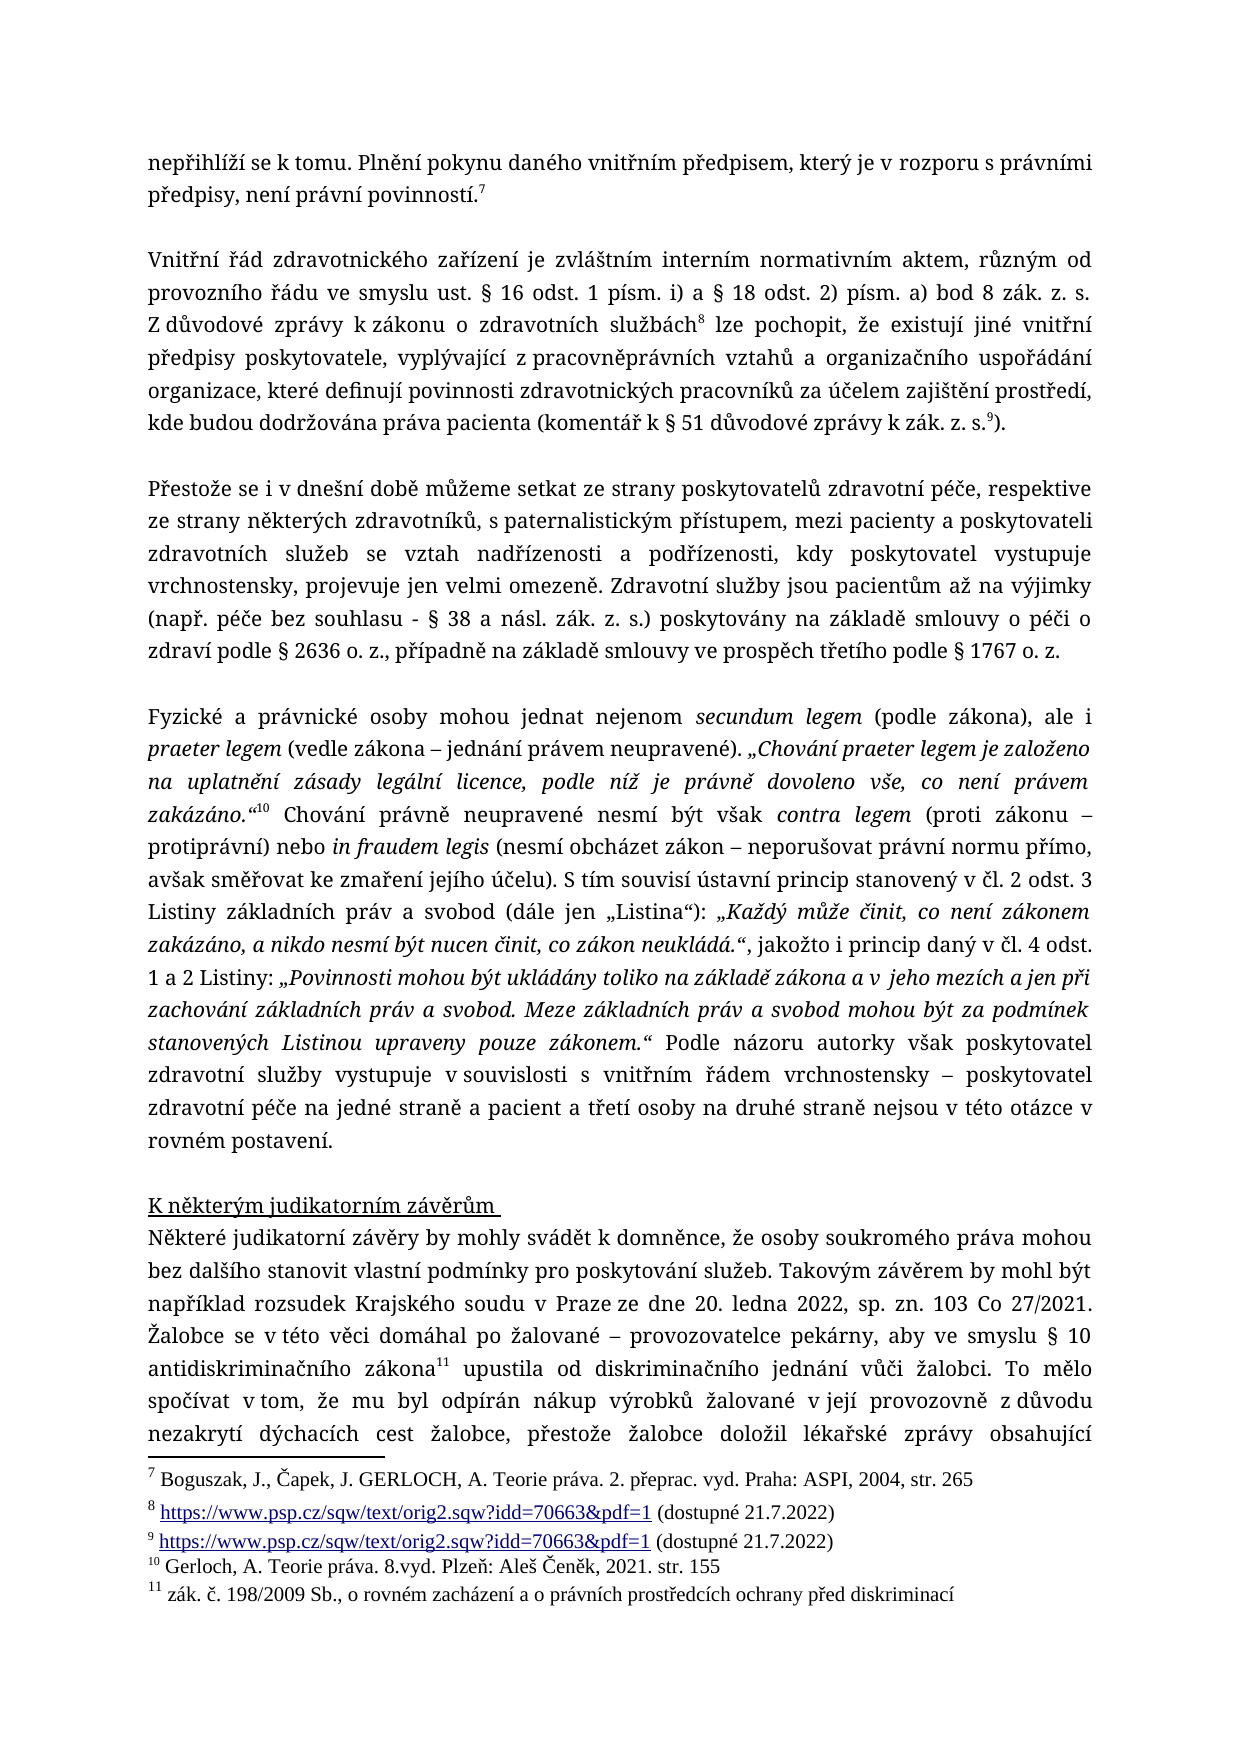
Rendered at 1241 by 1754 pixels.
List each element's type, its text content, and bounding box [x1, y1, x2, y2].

text K některým judikatorním závěrům [148, 1191, 1093, 1219]
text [148, 1223, 1093, 1448]
text Přestože se i v dnešní době můžeme setkat ze strany poskytovatelů zdravotní péče, respektive ze strany některých zdravotníků, s paternalistickým přístupem, mezi pacienty a poskytovateli zdravotních služeb se vztah nadřízenosti a podřízenosti, kdy poskytovatel vystupuje vrchnostensky, projevuje jen velmi omezeně. Zdravotní služby jsou pacientům až na výjimky (např. péče bez souhlasu - § 38 a násl. zák. z. s.) poskytovány na základě smlouvy o péči o zdraví podle § 2636 o. z., případně na základě smlouvy ve prospěch třetího podle § 1767 o. z. [148, 474, 1093, 665]
text Vnitřní řád zdravotnického zařízení je zvláštním interním normativním aktem, různým od provozního řádu ve smyslu ust. § 16 odst. 1 písm. i) a § 18 odst. 2) písm. a) bod 8 zák. z. s. Z důvodové zprávy k zákonu o zdravotních službách lze pochopit, že existují jiné vnitřní předpisy poskytovatele, vyplývající z pracovněprávních vztahů a organizačního uspořádání organizace, které definují povinnosti zdravotnických pracovníků za účelem zajištění prostředí, kde budou dodržována práva pacienta (komentář k § 51 důvodové zprávy k zák. z. s.). [148, 245, 1093, 437]
text Fyzické a právnické osoby mohou jednat nejenom secundum legem (podle zákona), ale i praeter legem (vedle zákona – jednání právem neupravené). „Chování praeter legem je založeno na uplatnění zásady legální licence, podle níž je právně dovoleno vše, co není právem zakázáno.“ Chování právně neupravené nesmí být však contra legem (proti zákonu – protiprávní) nebo in fraudem legis (nesmí obcházet zákon – neporušovat právní normu přímo, avšak směřovat ke zmaření jejího účelu). S tím souvisí ústavní princip stanovený v čl. 2 odst. 3 Listiny základních práv a svobod (dále jen „Listina“): „Každý může činit, co není zákonem zakázáno, a nikdo nesmí být nucen činit, co zákon neukládá.“, jakožto i princip daný v čl. 4 odst. 1 a 2 Listiny: „Povinnosti mohou být ukládány toliko na základě zákona a v jeho mezích a jen při zachování základních práv a svobod. Meze základních práv a svobod mohou být za podmínek stanovených Listinou upraveny pouze zákonem.“ Podle názoru autorky však poskytovatel zdravotní služby vystupuje v souvislosti s vnitřním řádem vrchnostensky – poskytovatel zdravotní péče na jedné straně a pacient a třetí osoby na druhé straně nejsou v této otázce v rovném postavení. [148, 702, 1093, 1154]
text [148, 148, 1093, 209]
